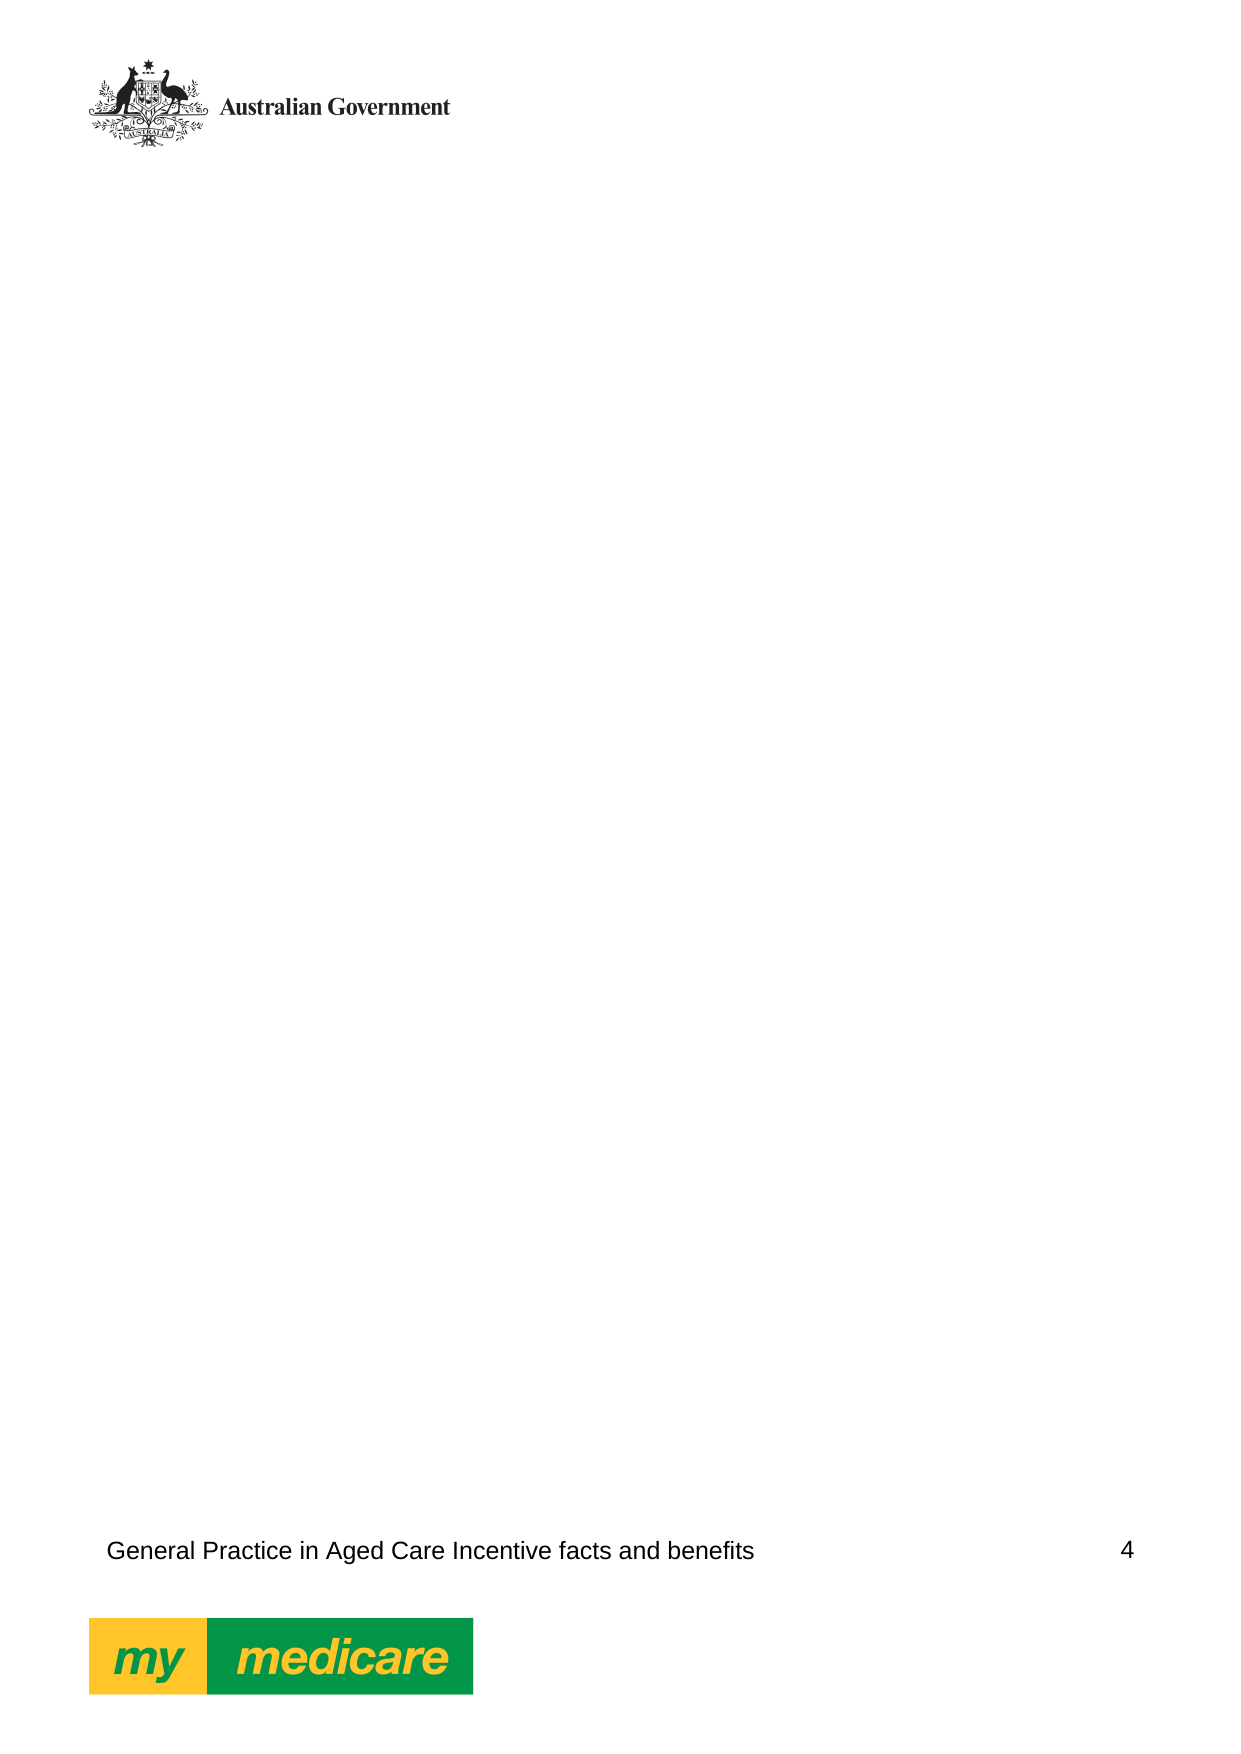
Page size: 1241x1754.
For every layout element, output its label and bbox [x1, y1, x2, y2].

picture [0, 0, 1241, 161]
picture [0, 1593, 1241, 1754]
